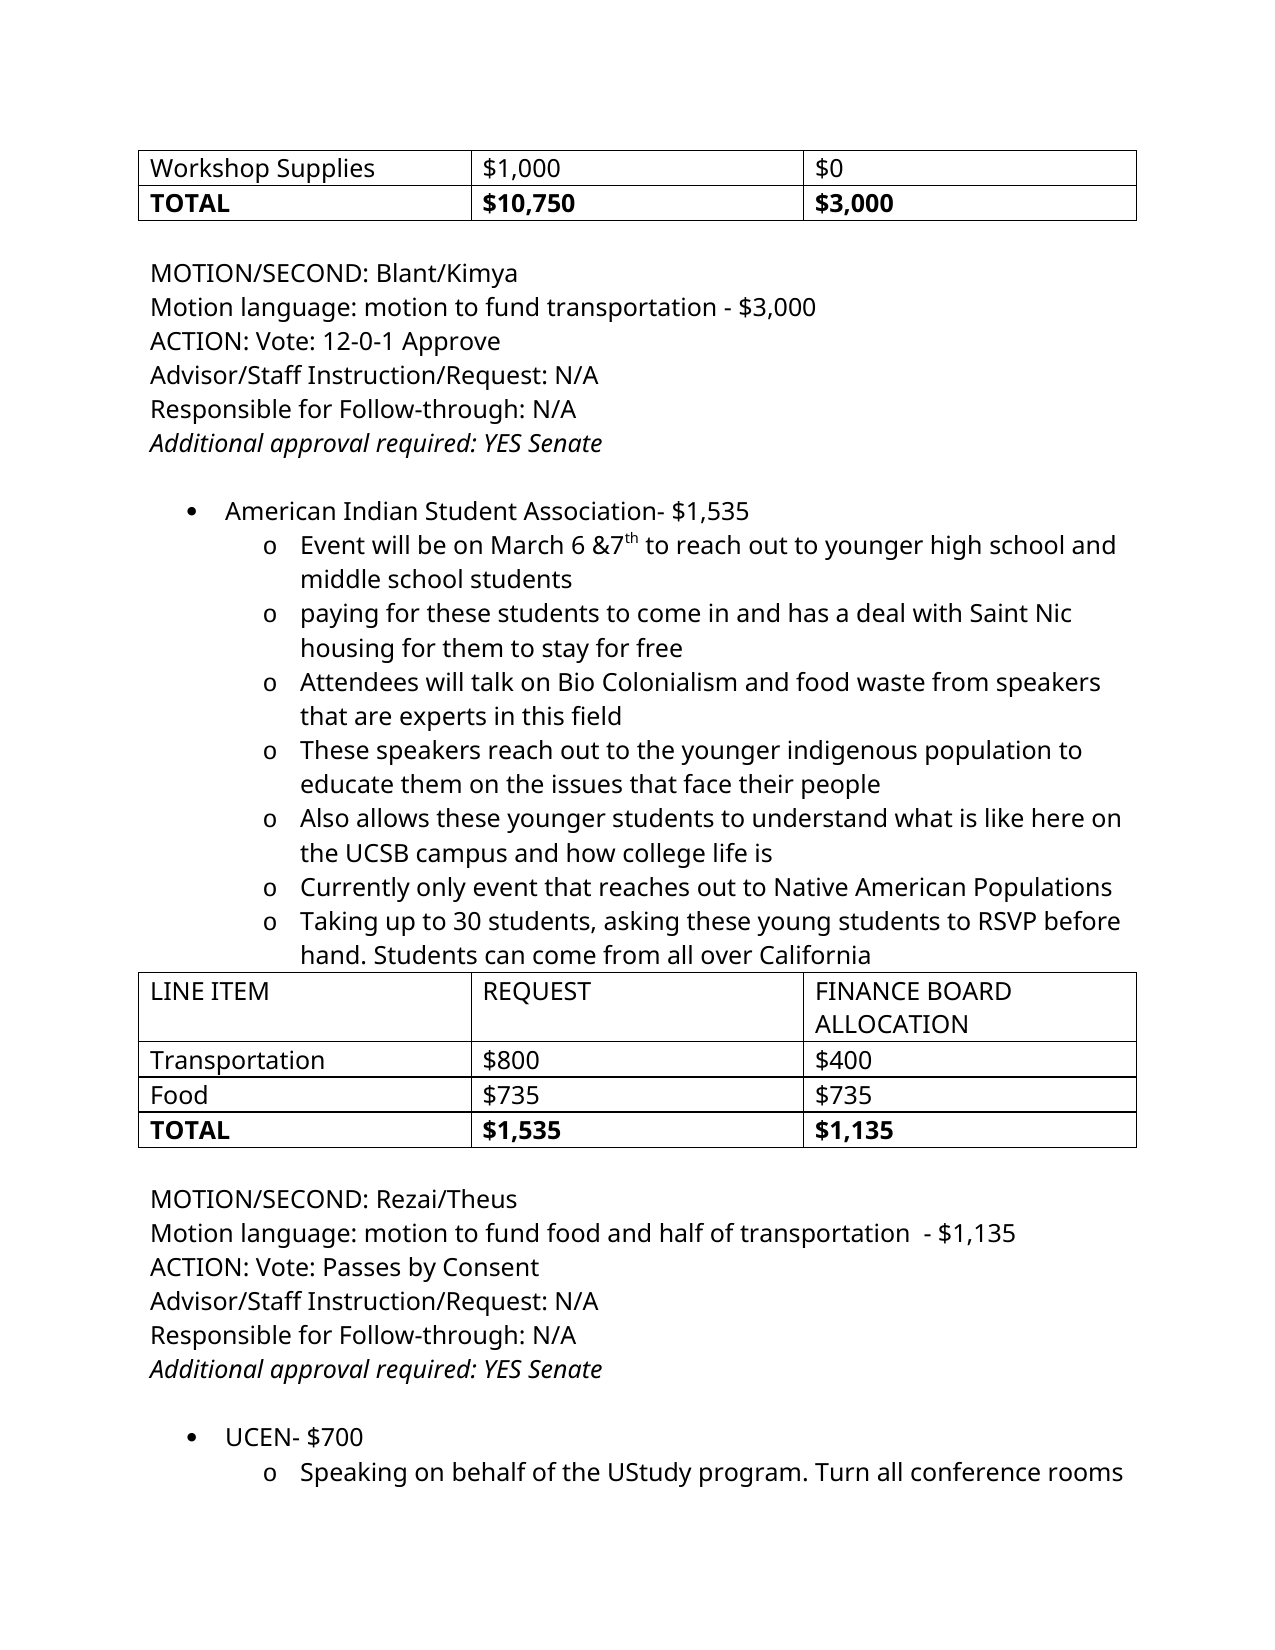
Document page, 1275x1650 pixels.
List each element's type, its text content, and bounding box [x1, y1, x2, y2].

table_cell TOTAL [139, 1113, 471, 1147]
text Responsible for Follow-through: N/A [150, 392, 1125, 426]
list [262, 1454, 1125, 1488]
table_cell Workshop Supplies [139, 151, 471, 185]
list Currently only event that reaches out to Native American Populations [262, 869, 1125, 904]
table_header FINANCE BOARD ALLOCATION [804, 973, 1136, 1041]
table_cell Food [139, 1078, 471, 1111]
table_cell $3,000 [804, 186, 1136, 220]
list Event will be on March 6 &7th to reach out to younger high school and middle school students [262, 528, 1125, 596]
table_cell $735 [472, 1078, 803, 1111]
table_cell $0 [804, 151, 1136, 185]
table_cell $10,750 [472, 186, 803, 220]
table_header REQUEST [472, 973, 803, 1041]
list paying for these students to come in and has a deal with Saint Nic housing for them to stay for free [262, 596, 1125, 664]
text Advisor/Staff Instruction/Request: N/A [150, 357, 1125, 392]
text Additional approval required: YES Senate [150, 1352, 1125, 1386]
list Attendees will talk on Bio Colonialism and food waste from speakers that are experts in this field [262, 664, 1125, 733]
text MOTION/SECOND: Blant/Kimya [150, 255, 1125, 289]
table_cell $1,000 [472, 151, 803, 185]
table_cell Transportation [139, 1042, 471, 1076]
table_header LINE ITEM [139, 973, 471, 1041]
list UCEN- $700 [187, 1420, 1125, 1454]
text Motion language: motion to fund food and half of transportation - $1,135 [150, 1216, 1125, 1250]
table_cell $400 [804, 1042, 1136, 1076]
text Motion language: motion to fund transportation - $3,000 [150, 289, 1125, 323]
table_cell $800 [472, 1042, 803, 1076]
text Responsible for Follow-through: N/A [150, 1318, 1125, 1352]
table_cell $1,535 [472, 1113, 803, 1147]
list These speakers reach out to the younger indigenous population to educate them on the issues that face their people [262, 733, 1125, 801]
text Additional approval required: YES Senate [150, 426, 1125, 460]
text ACTION: Vote: Passes by Consent [150, 1250, 1125, 1284]
table_cell TOTAL [139, 186, 471, 220]
table_cell $735 [804, 1078, 1136, 1111]
table_cell $1,135 [804, 1113, 1136, 1147]
text Advisor/Staff Instruction/Request: N/A [150, 1284, 1125, 1318]
list Also allows these younger students to understand what is like here on the UCSB campus and how college life is [262, 801, 1125, 869]
text ACTION: Vote: 12-0-1 Approve [150, 323, 1125, 357]
text MOTION/SECOND: Rezai/Theus [150, 1182, 1125, 1216]
list American Indian Student Association- $1,535 [187, 494, 1125, 528]
list Taking up to 30 students, asking these young students to RSVP before hand. Students can come from all over California [262, 904, 1125, 972]
